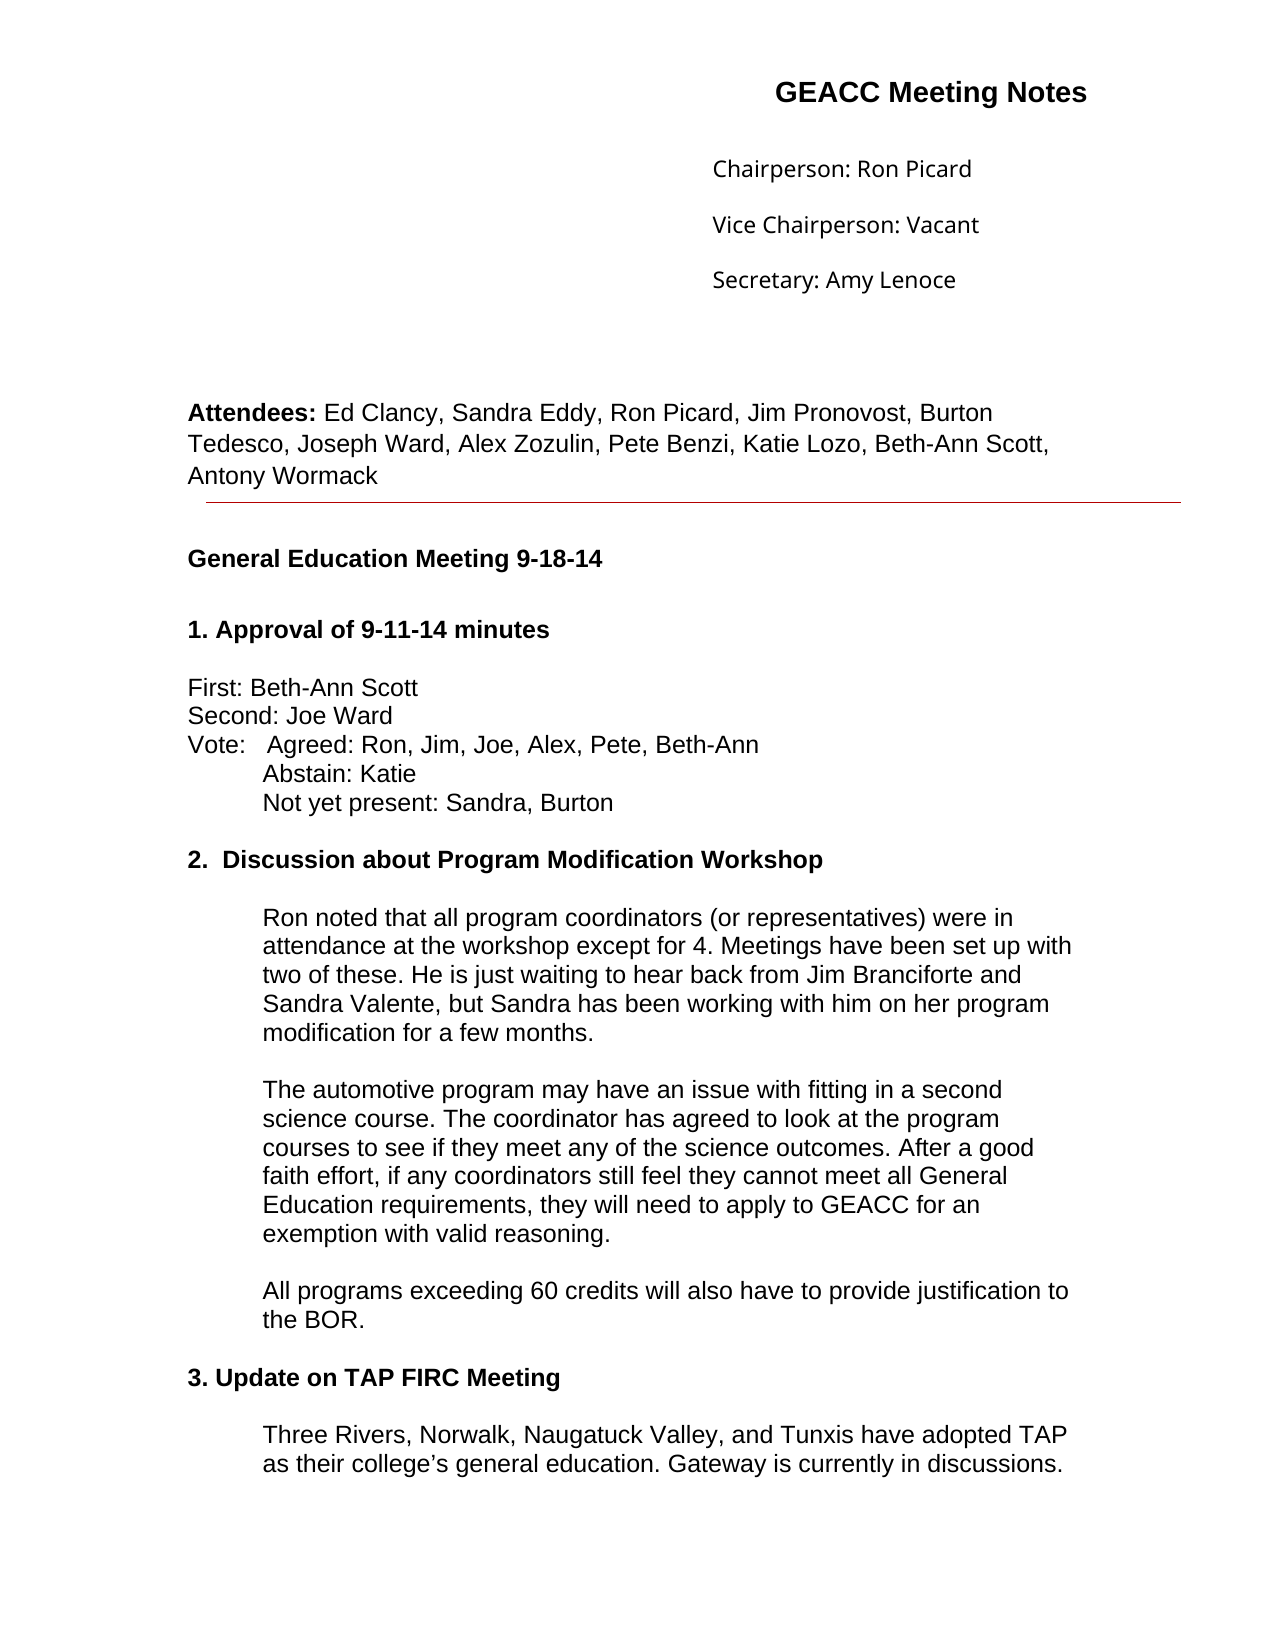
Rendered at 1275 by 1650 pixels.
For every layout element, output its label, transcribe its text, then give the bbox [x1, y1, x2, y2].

text Abstain: Katie [187, 759, 1087, 787]
text First: Beth-Ann Scott [187, 672, 1087, 701]
text All programs exceeding 60 credits will also have to provide justification to the BOR. [262, 1276, 1087, 1334]
text Attendees: Ed Clancy, Sandra Eddy, Ron Picard, Jim Pronovost, Burton Tedesco, Joseph Ward, Alex Zozulin, Pete Benzi, Katie Lozo, Beth-Ann Scott, Antony Wormack [187, 397, 1087, 489]
text Second: Joe Ward [187, 701, 1087, 730]
text Vote: Agreed: Ron, Jim, Joe, Alex, Pete, Beth-Ann [187, 730, 1087, 759]
text General Education Meeting 9-18-14 [187, 544, 1087, 573]
text 1. Approval of 9-11-14 minutes [187, 615, 1087, 644]
text 3. Update on TAP FIRC Meeting [187, 1362, 1087, 1391]
text The automotive program may have an issue with fitting in a second science course. The coordinator has agreed to look at the program courses to see if they meet any of the science outcomes. After a good faith effort, if any coordinators still feel they cannot meet all General Education requirements, they will need to apply to GEACC for an exemption with valid reasoning. [262, 1075, 1087, 1247]
text Not yet present: Sandra, Burton [187, 787, 1087, 816]
text Ron noted that all program coordinators (or representatives) were in attendance at the workshop except for 4. Meetings have been set up with two of these. He is just waiting to hear back from Jim Branciforte and Sandra Valente, but Sandra has been working with him on her program modification for a few months. [262, 902, 1087, 1046]
text 2. Discussion about Program Modification Workshop [187, 845, 1087, 874]
text Three Rivers, Norwalk, Naugatuck Valley, and Tunxis have adopted TAP as their college’s general education. Gateway is currently in discussions. [262, 1420, 1087, 1477]
